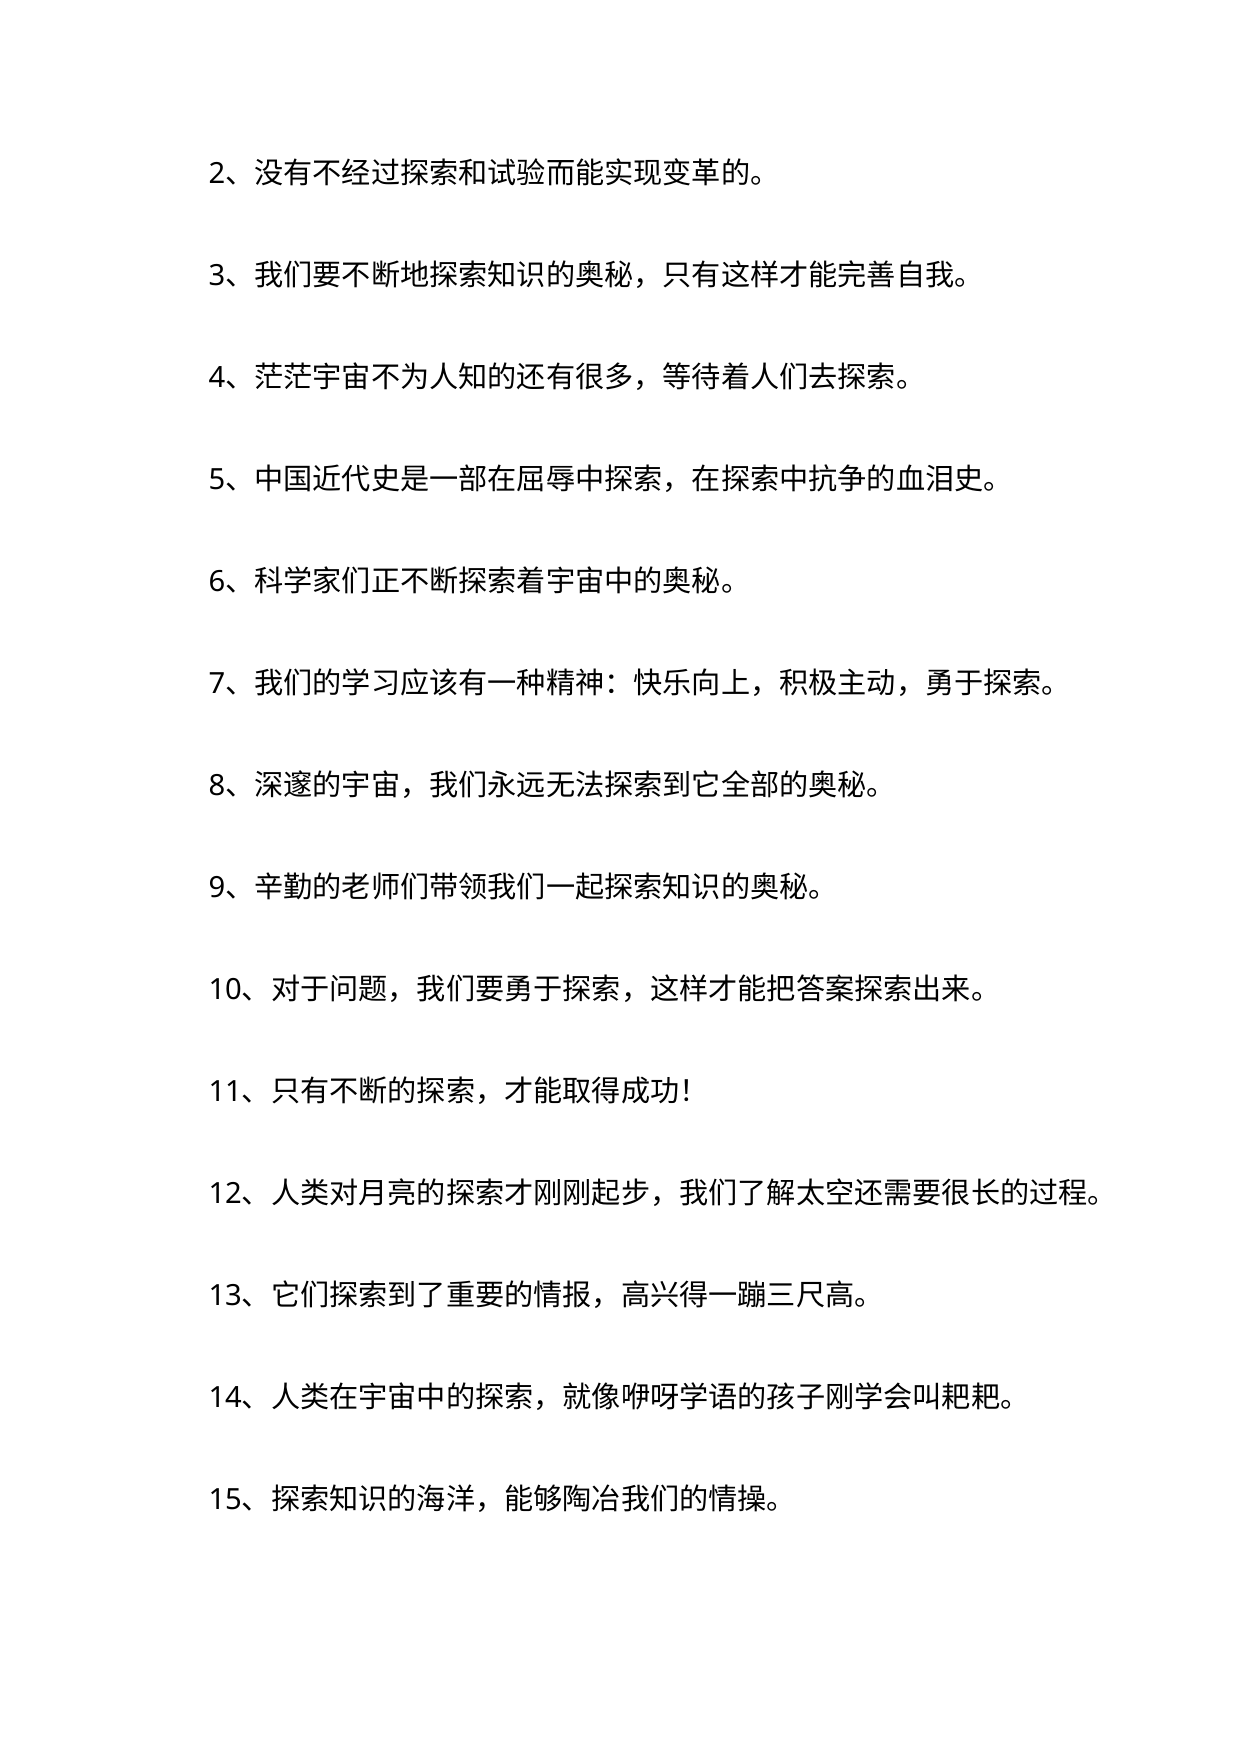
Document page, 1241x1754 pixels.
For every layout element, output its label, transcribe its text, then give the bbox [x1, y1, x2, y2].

text 8、深邃的宇宙，我们永远无法探索到它全部的奥秘。 [150, 762, 1090, 804]
text 14、人类在宇宙中的探索，就像咿呀学语的孩子刚学会叫耙耙。 [150, 1374, 1090, 1416]
text 10、对于问题，我们要勇于探索，这样才能把答案探索出来。 [150, 966, 1090, 1008]
text 7、我们的学习应该有一种精神：快乐向上，积极主动，勇于探索。 [150, 660, 1090, 702]
text 9、辛勤的老师们带领我们一起探索知识的奥秘。 [150, 864, 1090, 906]
text 5、中国近代史是一部在屈辱中探索，在探索中抗争的血泪史。 [150, 456, 1090, 498]
text 6、科学家们正不断探索着宇宙中的奥秘。 [150, 558, 1090, 600]
text 13、它们探索到了重要的情报，高兴得一蹦三尺高。 [150, 1272, 1090, 1314]
text 3、我们要不断地探索知识的奥秘，只有这样才能完善自我。 [150, 252, 1090, 294]
text 4、茫茫宇宙不为人知的还有很多，等待着人们去探索。 [150, 354, 1090, 396]
text 2、没有不经过探索和试验而能实现变革的。 [150, 150, 1090, 192]
text 11、只有不断的探索，才能取得成功！ [150, 1068, 1090, 1110]
text 15、探索知识的海洋，能够陶冶我们的情操。 [150, 1476, 1090, 1518]
text 12、人类对月亮的探索才刚刚起步，我们了解太空还需要很长的过程。 [150, 1170, 1090, 1212]
